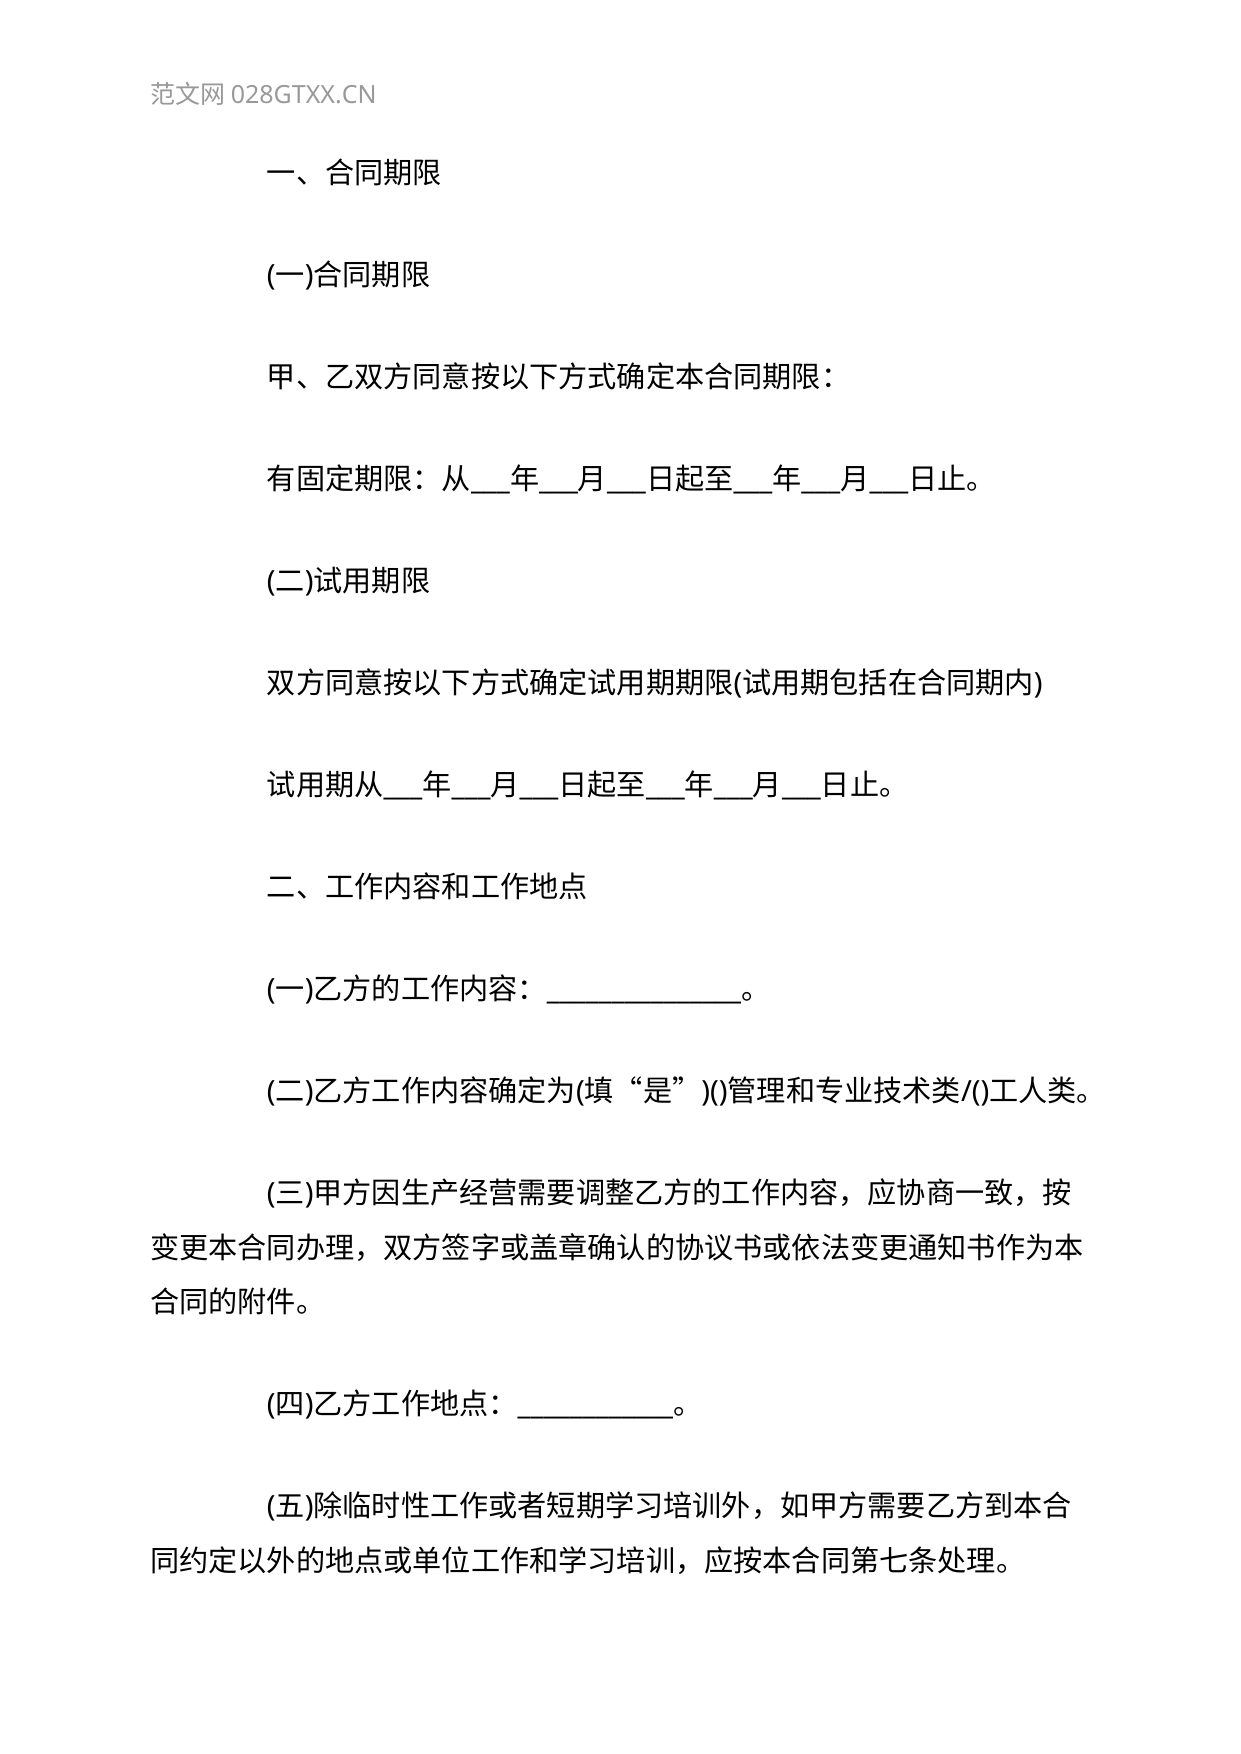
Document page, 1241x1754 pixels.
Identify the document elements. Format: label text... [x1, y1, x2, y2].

text (五)除临时性工作或者短期学习培训外，如甲方需要乙方到本合同约定以外的地点或单位工作和学习培训，应按本合同第七条处理。 [150, 1483, 1090, 1580]
text (二)乙方工作内容确定为(填“是”)()管理和专业技术类/()工人类。 [150, 1067, 1090, 1109]
text (一)乙方的工作内容：_______________。 [150, 965, 1090, 1008]
text 试用期从___年___月___日起至___年___月___日止。 [150, 761, 1090, 804]
text 一、合同期限 [150, 150, 1090, 192]
text (二)试用期限 [150, 557, 1090, 600]
text 二、工作内容和工作地点 [150, 863, 1090, 906]
text 有固定期限：从___年___月___日起至___年___月___日止。 [150, 456, 1090, 498]
text (三)甲方因生产经营需要调整乙方的工作内容，应协商一致，按变更本合同办理，双方签字或盖章确认的协议书或依法变更通知书作为本合同的附件。 [150, 1169, 1090, 1321]
text 甲、乙双方同意按以下方式确定本合同期限： [150, 354, 1090, 396]
text (一)合同期限 [150, 252, 1090, 294]
text 双方同意按以下方式确定试用期期限(试用期包括在合同期内) [150, 659, 1090, 702]
text (四)乙方工作地点：____________。 [150, 1381, 1090, 1423]
